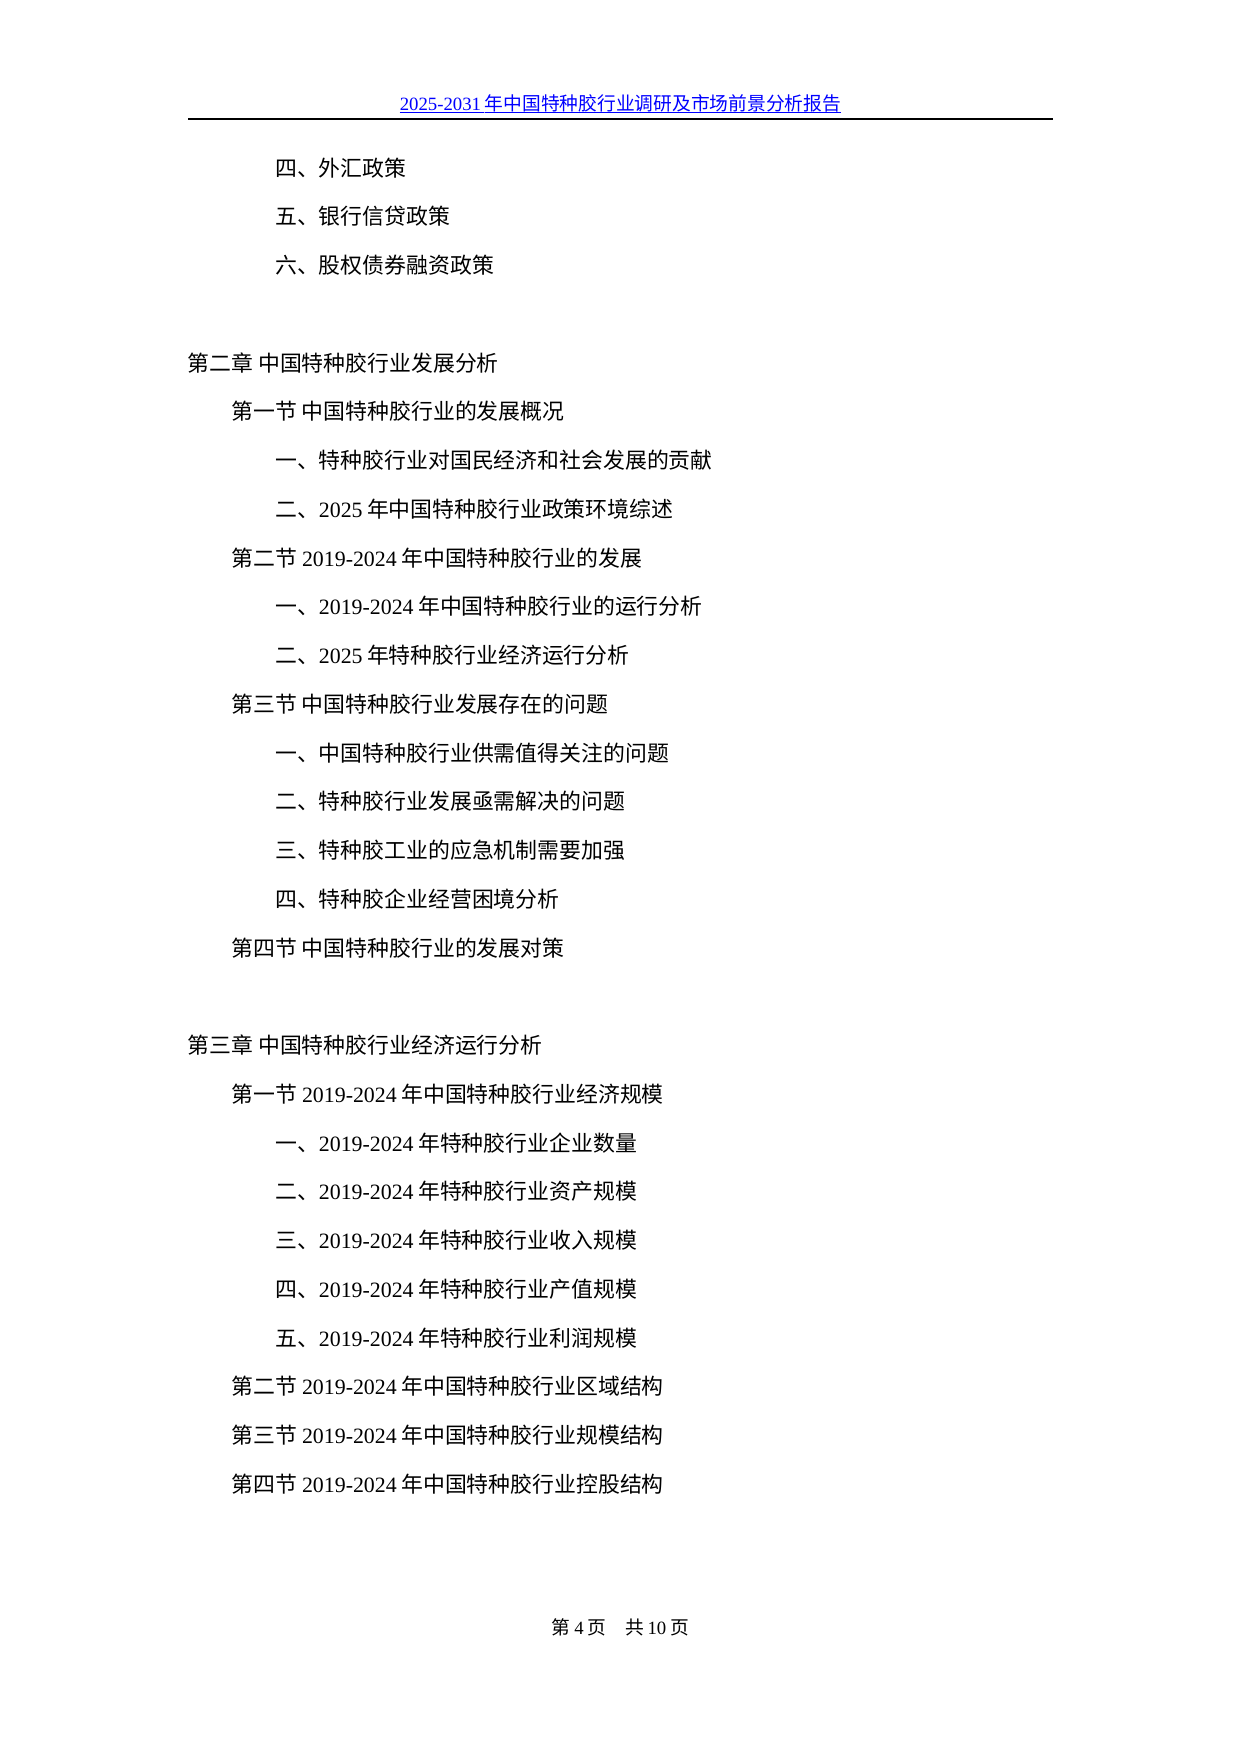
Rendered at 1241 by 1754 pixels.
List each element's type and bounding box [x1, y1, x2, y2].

text [187, 150, 1053, 1499]
